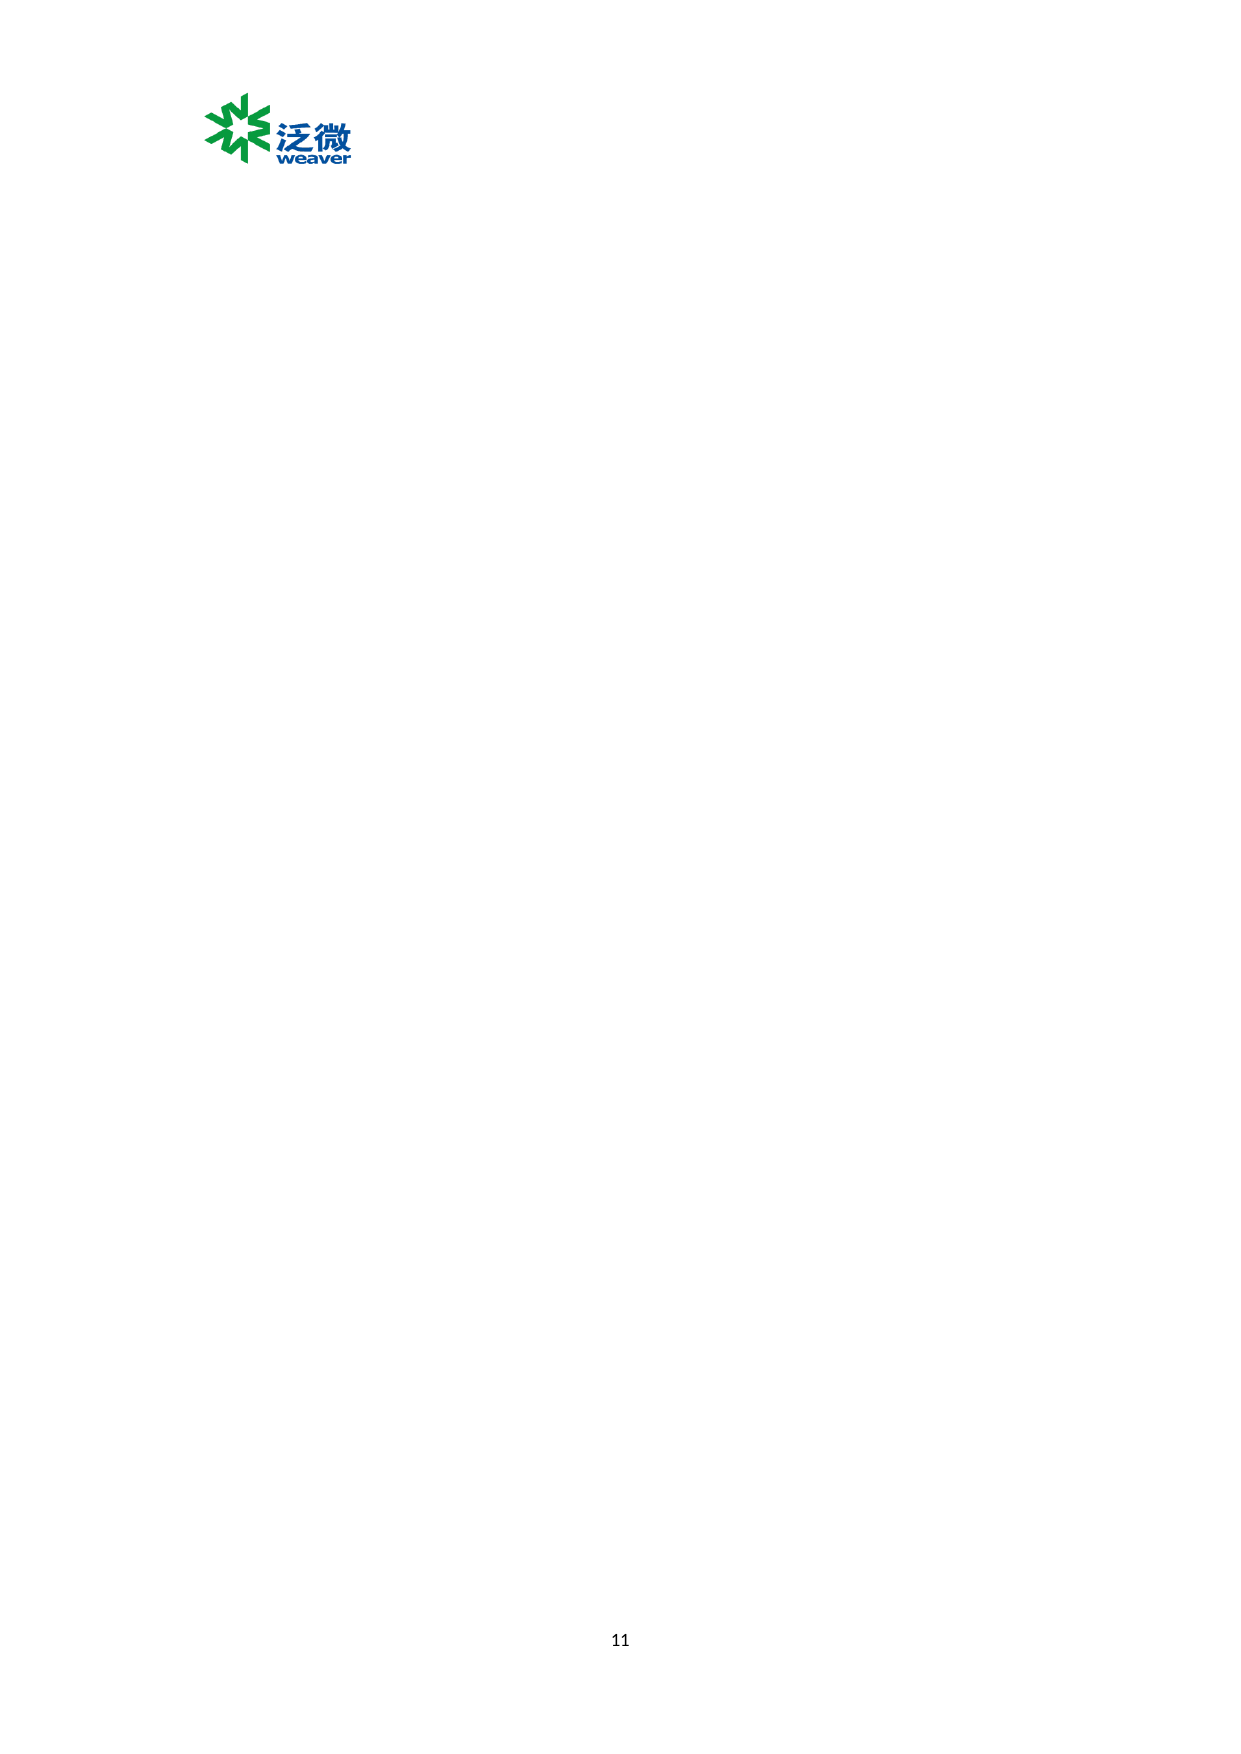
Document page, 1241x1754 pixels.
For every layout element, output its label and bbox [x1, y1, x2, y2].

picture [187, 88, 378, 166]
